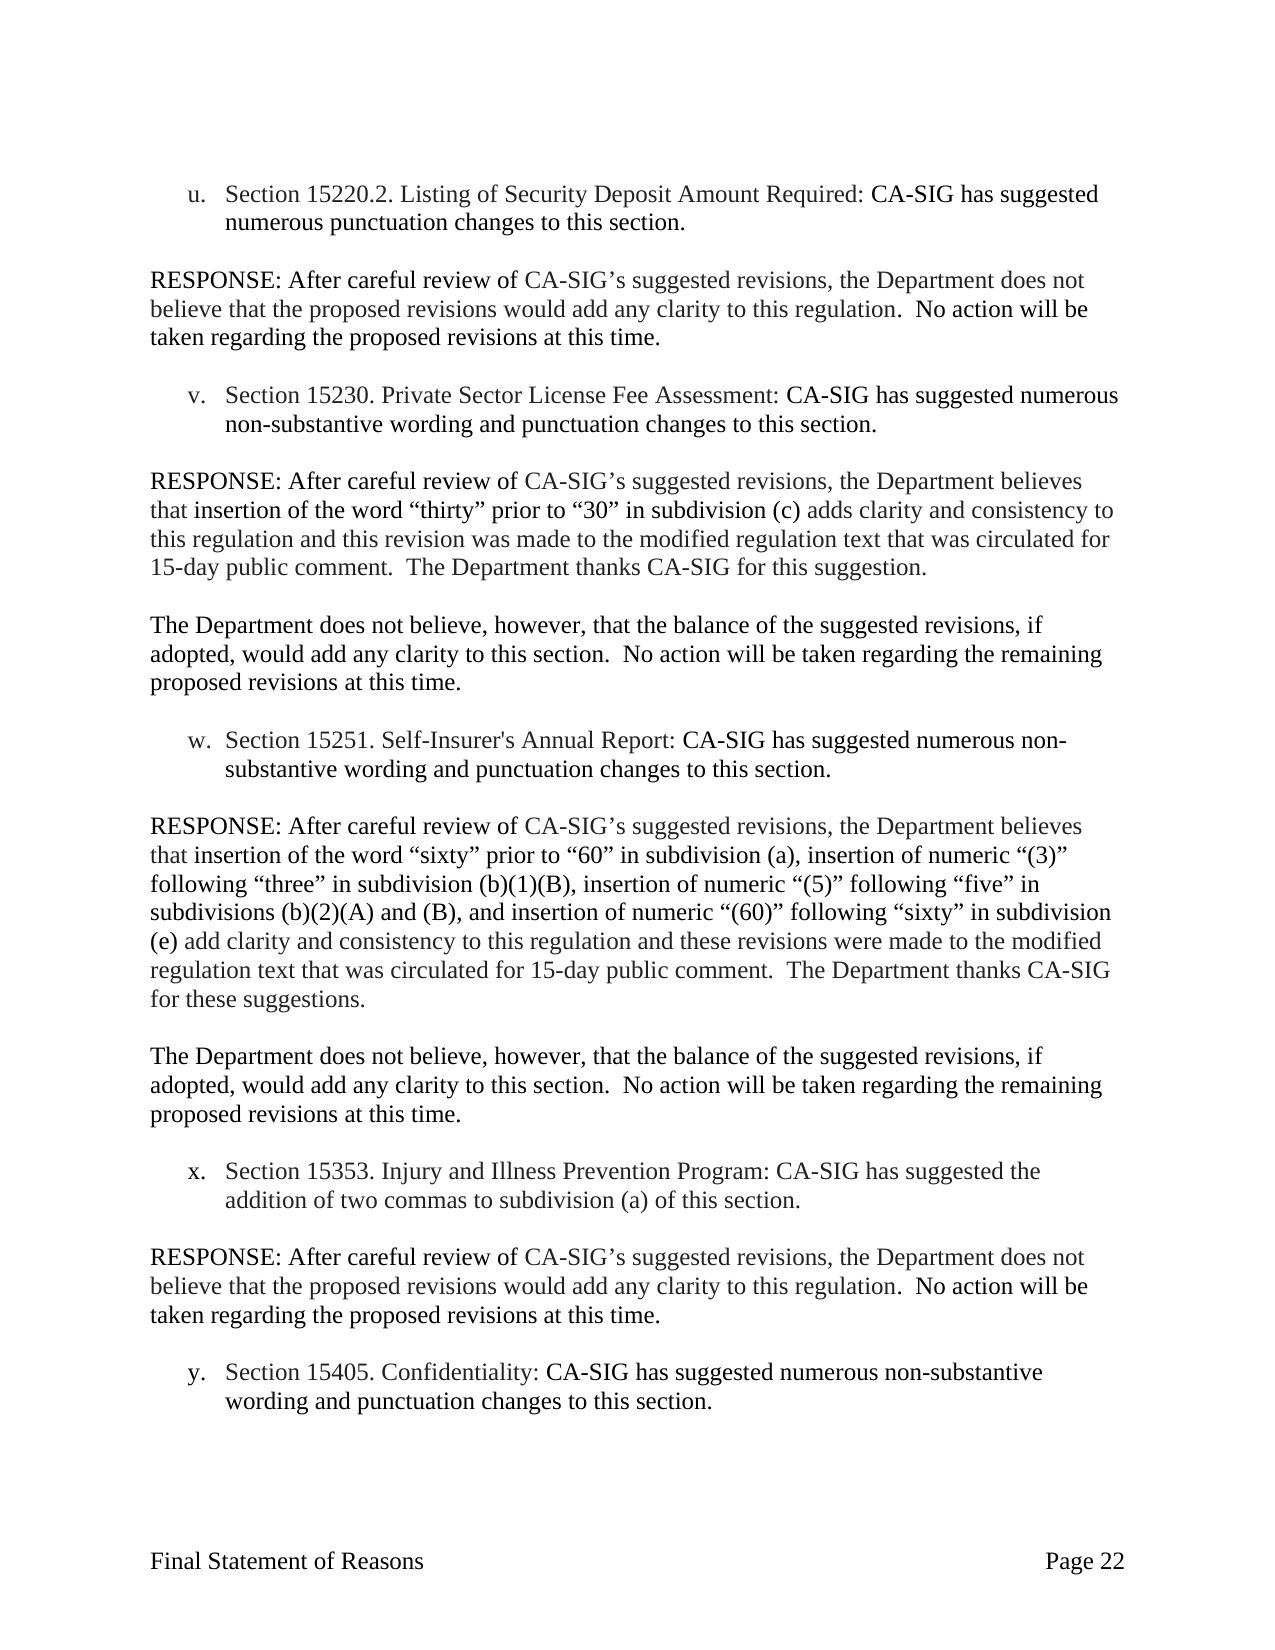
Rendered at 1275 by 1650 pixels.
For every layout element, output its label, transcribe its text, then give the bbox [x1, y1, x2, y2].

list Section 15353. Injury and Illness Prevention Program: CA-SIG has suggested the addition of two commas to subdivision (a) of this section. [187, 1156, 1125, 1214]
text RESPONSE: After careful review of CA-SIG’s suggested revisions, the Department believes that insertion of the word “sixty” prior to “60” in subdivision (a), insertion of numeric “(3)” following “three” in subdivision (b)(1)(B), insertion of numeric “(5)” following “five” in subdivisions (b)(2)(A) and (B), and insertion of numeric “(60)” following “sixty” in subdivision (e) add clarity and consistency to this regulation and these revisions were made to the modified regulation text that was circulated for 15-day public comment. The Department thanks CA-SIG for these suggestions. [150, 811, 1125, 1012]
text The Department does not believe, however, that the balance of the suggested revisions, if adopted, would add any clarity to this section. No action will be taken regarding the remaining proposed revisions at this time. [150, 610, 1125, 696]
list Section 15251. Self-Insurer's Annual Report: CA-SIG has suggested numerous non-substantive wording and punctuation changes to this section. [187, 725, 1125, 782]
text RESPONSE: After careful review of CA-SIG’s suggested revisions, the Department believes that insertion of the word “thirty” prior to “30” in subdivision (c) adds clarity and consistency to this regulation and this revision was made to the modified regulation text that was circulated for 15-day public comment. The Department thanks CA-SIG for this suggestion. [150, 466, 1125, 581]
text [150, 1242, 1125, 1329]
list Section 15220.2. Listing of Security Deposit Amount Required: CA-SIG has suggested numerous punctuation changes to this section. [187, 179, 1125, 236]
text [150, 265, 1125, 351]
list Section 15230. Private Sector License Fee Assessment: CA-SIG has suggested numerous non-substantive wording and punctuation changes to this section. [187, 380, 1125, 437]
text The Department does not believe, however, that the balance of the suggested revisions, if adopted, would add any clarity to this section. No action will be taken regarding the remaining proposed revisions at this time. [150, 1041, 1125, 1127]
list Section 15405. Confidentiality: CA-SIG has suggested numerous non-substantive wording and punctuation changes to this section. [187, 1357, 1125, 1415]
